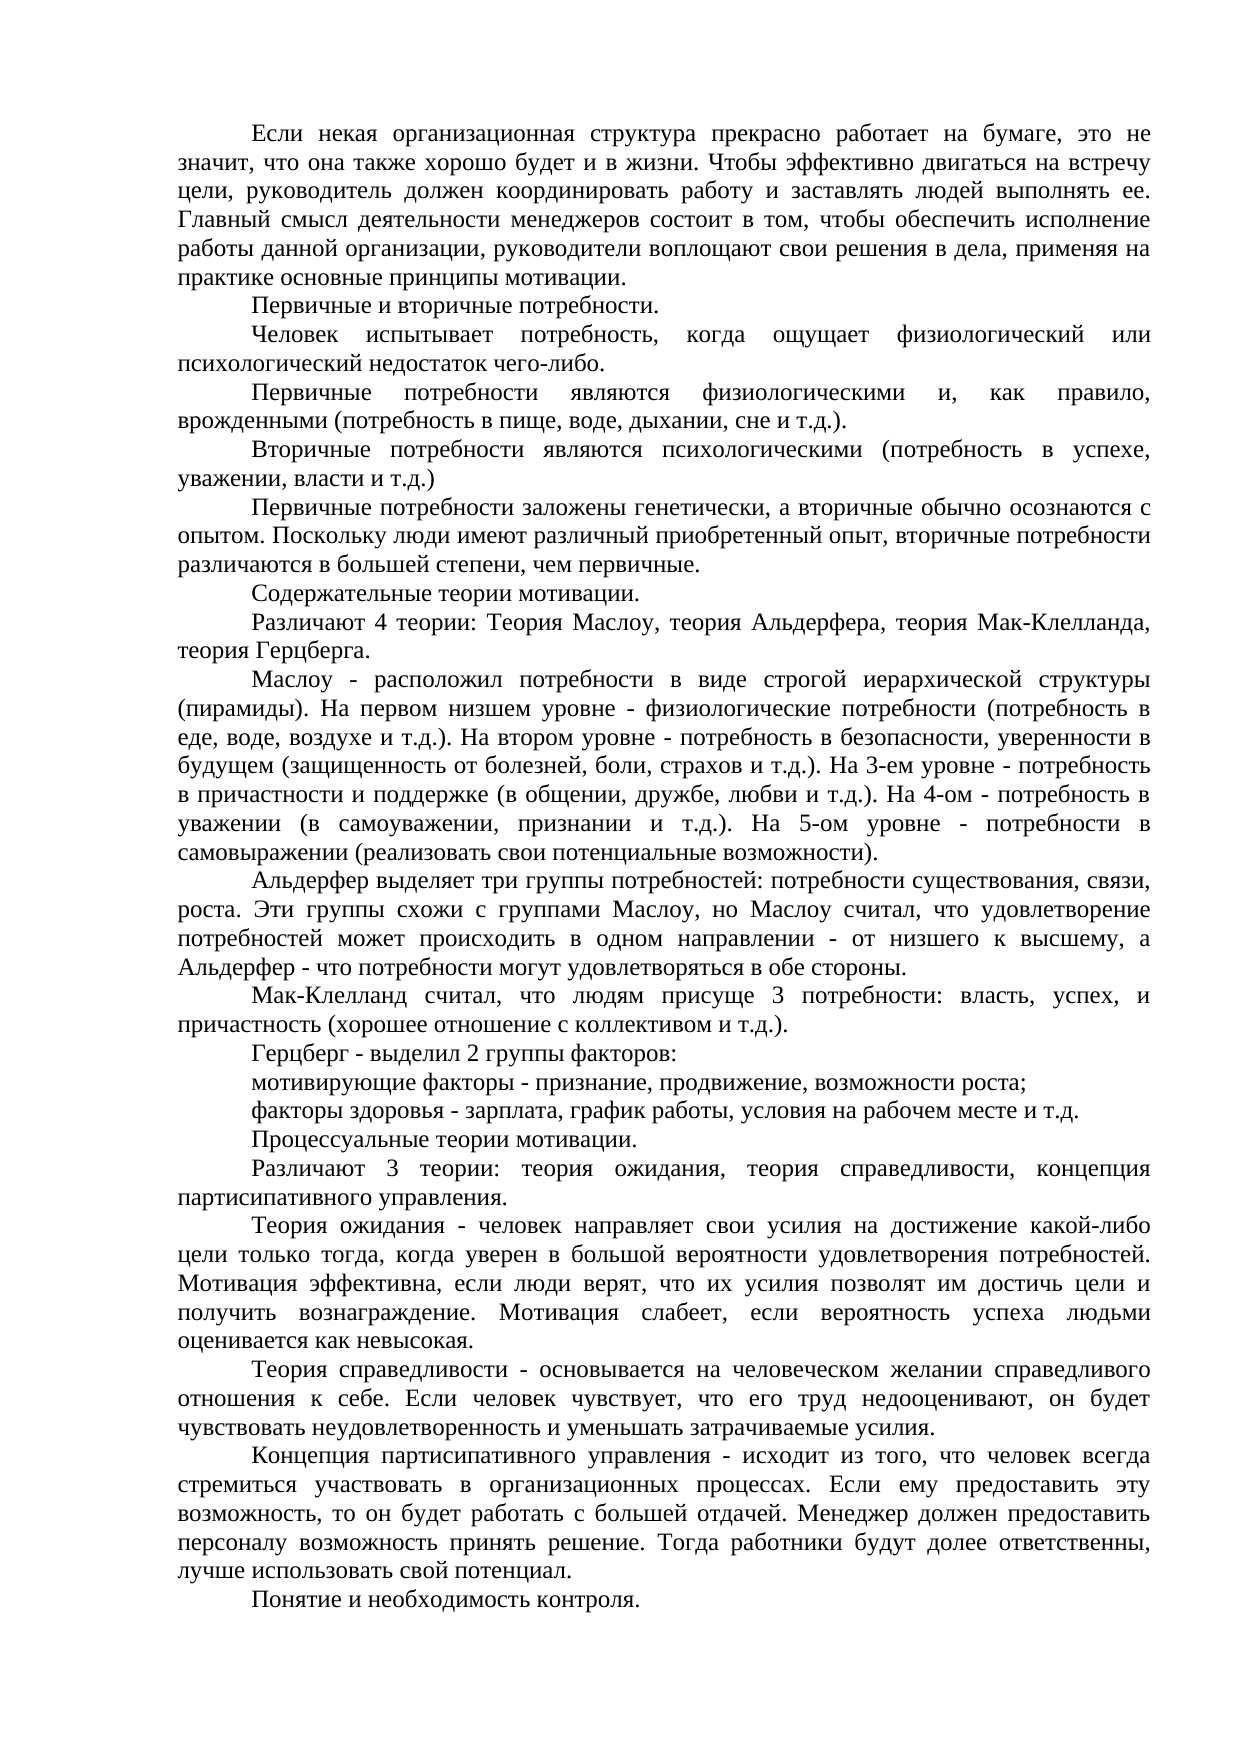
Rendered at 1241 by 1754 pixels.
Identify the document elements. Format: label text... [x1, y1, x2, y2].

text Если некая организационная структура прекрасно работает на бумаге, это не значит, что она также хорошо будет и в жизни. Чтобы эффективно двигаться на встречу цели, руководитель должен координировать работу и заставлять людей выполнять ее. Главный смысл деятельности менеджеров состоит в том, чтобы обеспечить исполнение работы данной организации, руководители воплощают свои решения в дела, применяя на практике основные принципы мотивации. [177, 118, 1152, 291]
text Различают 3 теории: теория ожидания, теория справедливости, концепция партисипативного управления. [177, 1153, 1152, 1211]
text Альдерфер выделяет три группы потребностей: потребности существования, связи, роста. Эти группы схожи с группами Маслоу, но Маслоу считал, что удовлетворение потребностей может происходить в одном направлении - от низшего к высшему, а Альдерфер - что потребности могут удовлетворяться в обе стороны. [177, 866, 1152, 981]
text Мак-Клелланд считал, что людям присуще 3 потребности: власть, успех, и причастность (хорошее отношение с коллективом и т.д.). [177, 981, 1152, 1038]
text Первичные потребности заложены генетически, а вторичные обычно осознаются с опытом. Поскольку люди имеют различный приобретенный опыт, вторичные потребности различаются в большей степени, чем первичные. [177, 492, 1152, 578]
text Маслоу - расположил потребности в виде строгой иерархической структуры (пирамиды). На первом низшем уровне - физиологические потребности (потребность в еде, воде, воздухе и т.д.). На втором уровне - потребность в безопасности, уверенности в будущем (защищенность от болезней, боли, страхов и т.д.). На 3-ем уровне - потребность в причастности и поддержке (в общении, дружбе, любви и т.д.). На 4-ом - потребность в уважении (в самоуважении, признании и т.д.). На 5-ом уровне - потребности в самовыражении (реализовать свои потенциальные возможности). [177, 664, 1152, 866]
text Теория справедливости - основывается на человеческом желании справедливого отношения к себе. Если человек чувствует, что его труд недооценивают, он будет чувствовать неудовлетворенность и уменьшать затрачиваемые усилия. [177, 1354, 1152, 1441]
text мотивирующие факторы - признание, продвижение, возможности роста; [177, 1067, 1152, 1096]
text факторы здоровья - зарплата, график работы, условия на рабочем месте и т.д. [177, 1096, 1152, 1124]
text Первичные потребности являются физиологическими и, как правило, врожденными (потребность в пище, воде, дыхании, сне и т.д.). [177, 377, 1152, 434]
text Различают 4 теории: Теория Маслоу, теория Альдерфера, теория Мак-Клелланда, теория Герцберга. [177, 607, 1152, 664]
text Человек испытывает потребность, когда ощущает физиологический или психологический недостаток чего-либо. [177, 319, 1152, 377]
text Теория ожидания - человек направляет свои усилия на достижение какой-либо цели только тогда, когда уверен в большой вероятности удовлетворения потребностей. Мотивация эффективна, если люди верят, что их усилия позволят им достичь цели и получить вознаграждение. Мотивация слабеет, если вероятность успеха людьми оценивается как невысокая. [177, 1211, 1152, 1354]
text Герцберг - выделил 2 группы факторов: [177, 1038, 1152, 1067]
text Вторичные потребности являются психологическими (потребность в успехе, уважении, власти и т.д.) [177, 434, 1152, 492]
text Содержательные теории мотивации. [177, 578, 1152, 607]
text Понятие и необходимость контроля. [177, 1584, 1152, 1613]
text Процессуальные теории мотивации. [177, 1124, 1152, 1153]
text Концепция партисипативного управления - исходит из того, что человек всегда стремиться участвовать в организационных процессах. Если ему предоставить эту возможность, то он будет работать с большей отдачей. Менеджер должен предоставить персоналу возможность принять решение. Тогда работники будут долее ответственны, лучше использовать свой потенциал. [177, 1441, 1152, 1584]
text Первичные и вторичные потребности. [177, 291, 1152, 319]
